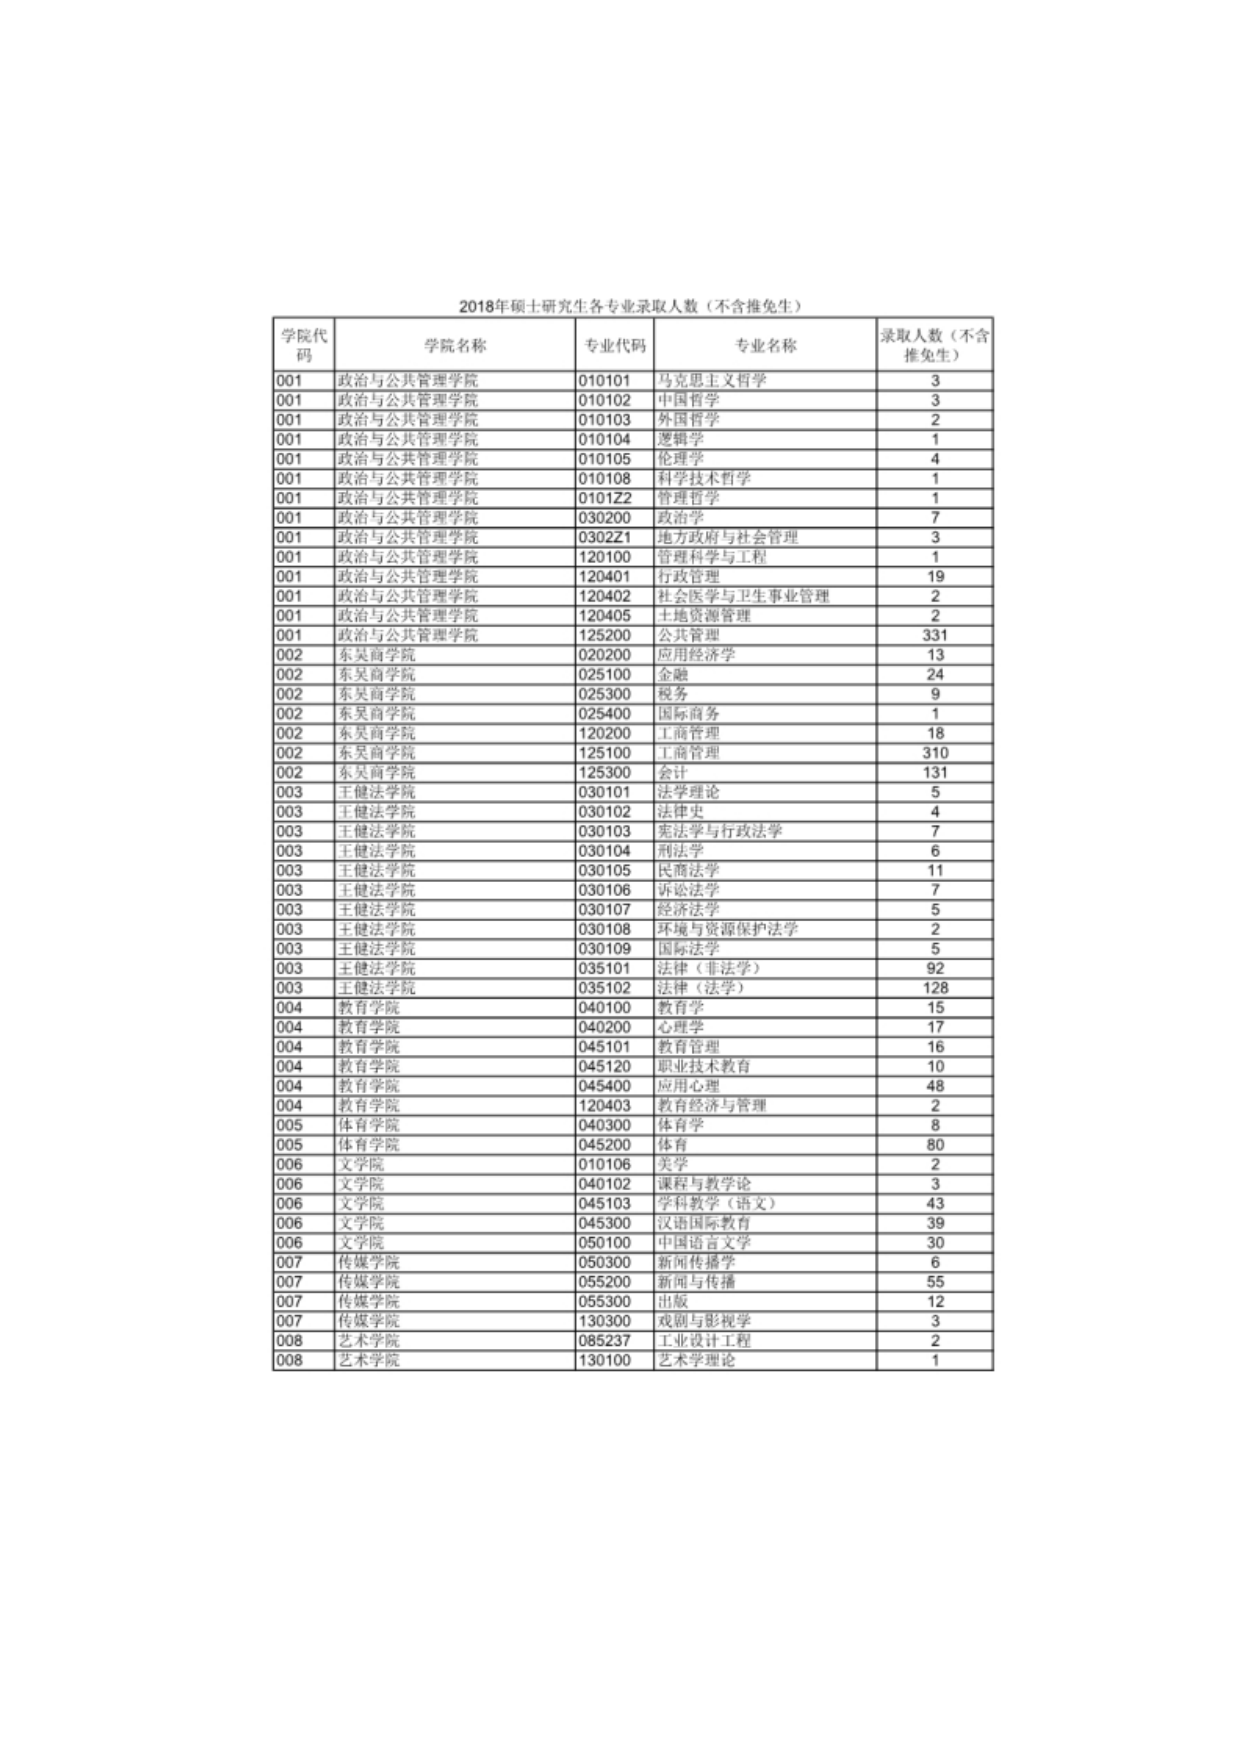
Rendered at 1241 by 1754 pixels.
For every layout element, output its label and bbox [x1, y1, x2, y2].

picture [187, 162, 1125, 1495]
